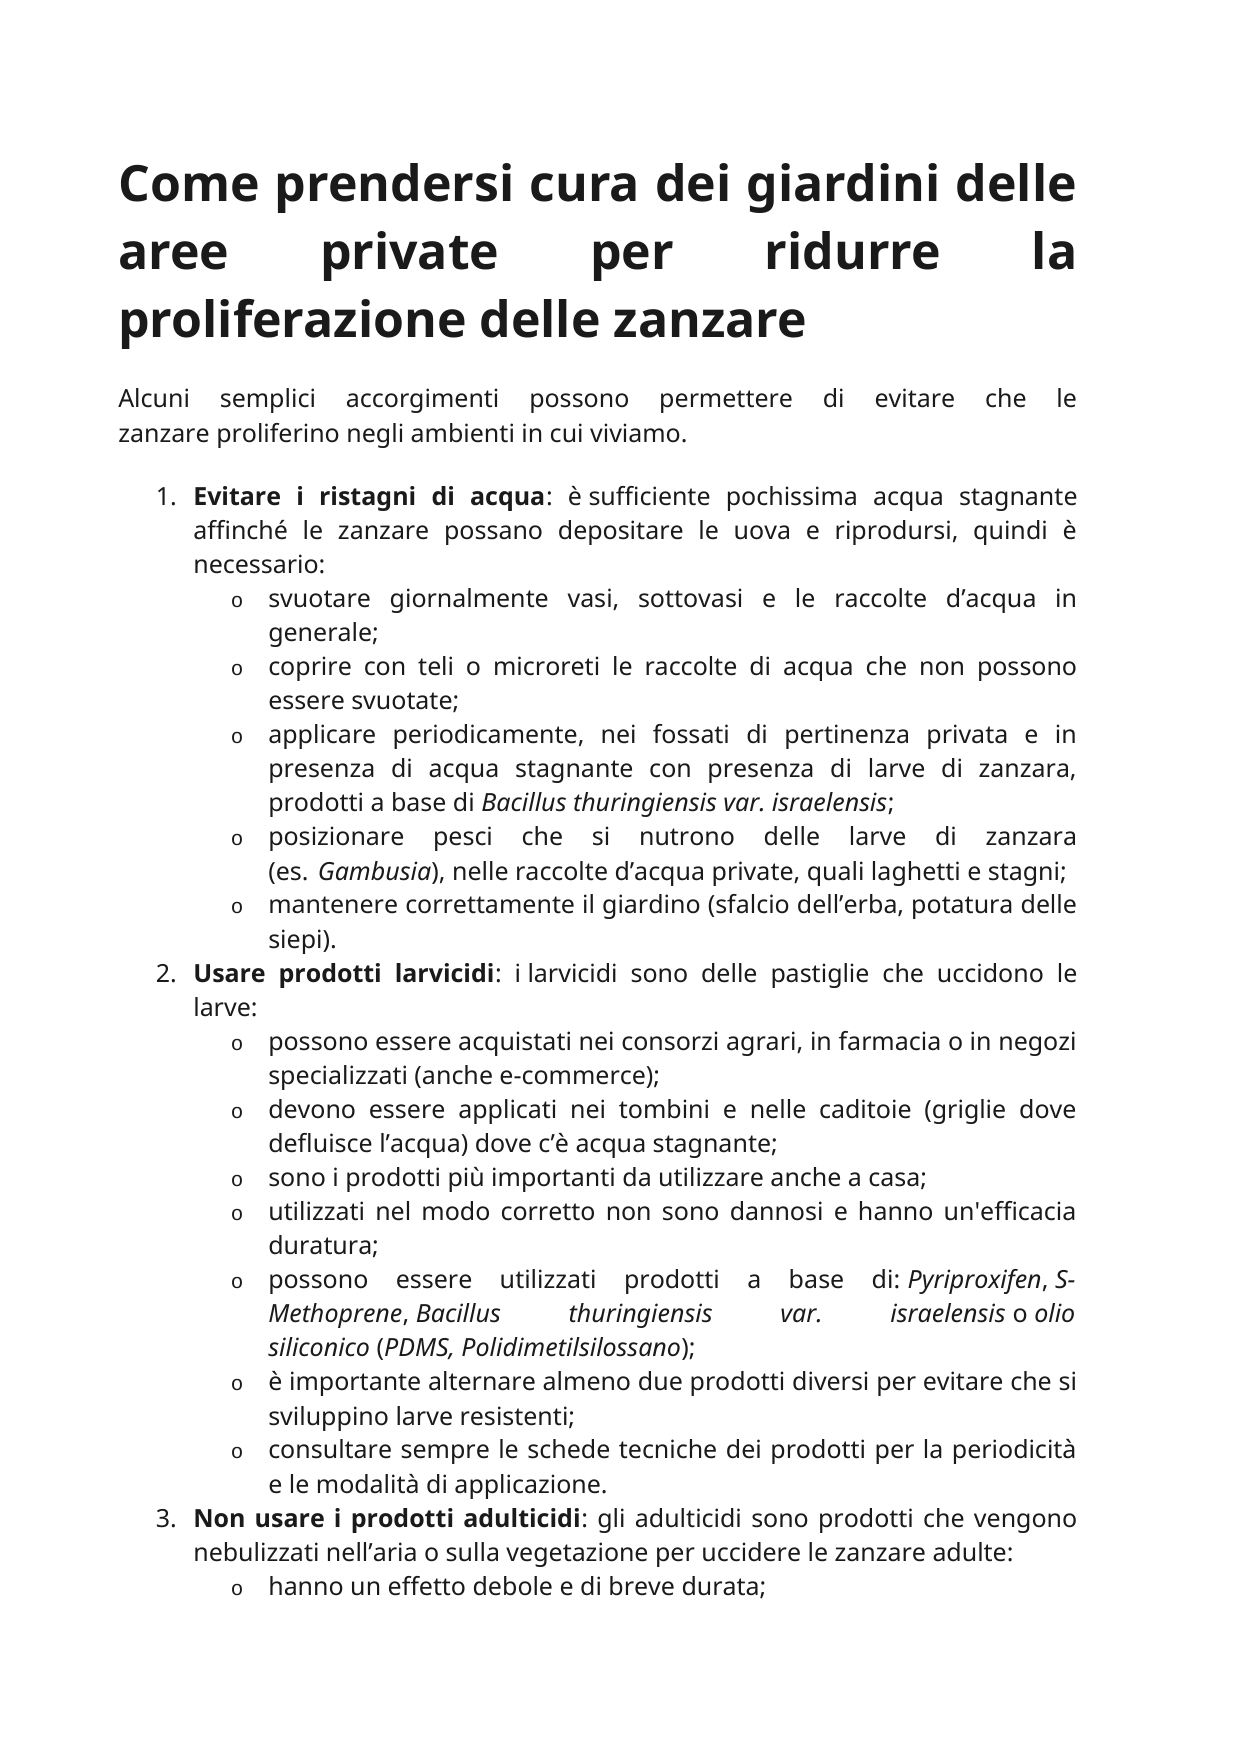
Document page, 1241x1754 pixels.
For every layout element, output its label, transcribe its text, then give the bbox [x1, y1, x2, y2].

list posizionare pesci che si nutrono delle larve di zanzara (es. Gambusia), nelle raccolte d’acqua private, quali laghetti e stagni; [231, 819, 1078, 887]
list possono essere utilizzati prodotti a base di: Pyriproxifen, S-Methoprene, Bacillus thuringiensis var. israelensis o olio siliconico (PDMS, Polidimetilsilossano); [231, 1262, 1078, 1364]
list sono i prodotti più importanti da utilizzare anche a casa; [231, 1160, 1078, 1194]
list svuotare giornalmente vasi, sottovasi e le raccolte d’acqua in generale; [231, 581, 1078, 649]
list consultare sempre le schede tecniche dei prodotti per la periodicità e le modalità di applicazione. [231, 1432, 1078, 1500]
text Come prendersi cura dei giardini delle aree private per ridurre la proliferazione delle zanzare [118, 148, 1078, 352]
list è importante alternare almeno due prodotti diversi per evitare che si sviluppino larve resistenti; [231, 1364, 1078, 1432]
list Evitare i ristagni di acqua: è sufficiente pochissima acqua stagnante affinché le zanzare possano depositare le uova e riprodursi, quindi è necessario: [156, 478, 1078, 581]
list Usare prodotti larvicidi: i larvicidi sono delle pastiglie che uccidono le larve: [156, 955, 1078, 1023]
list Non usare i prodotti adulticidi: gli adulticidi sono prodotti che vengono nebulizzati nell’aria o sulla vegetazione per uccidere le zanzare adulte: [156, 1500, 1078, 1568]
text Alcuni semplici accorgimenti possono permettere di evitare che le zanzare proliferino negli ambienti in cui viviamo. [118, 381, 1078, 449]
list possono essere acquistati nei consorzi agrari, in farmacia o in negozi specializzati (anche e-commerce); [231, 1023, 1078, 1092]
list mantenere correttamente il giardino (sfalcio dell’erba, potatura delle siepi). [231, 887, 1078, 955]
list coprire con teli o microreti le raccolte di acqua che non possono essere svuotate; [231, 649, 1078, 717]
list utilizzati nel modo corretto non sono dannosi e hanno un'efficacia duratura; [231, 1194, 1078, 1262]
list applicare periodicamente, nei fossati di pertinenza privata e in presenza di acqua stagnante con presenza di larve di zanzara, prodotti a base di Bacillus thuringiensis var. israelensis; [231, 717, 1078, 819]
list devono essere applicati nei tombini e nelle caditoie (griglie dove defluisce l’acqua) dove c’è acqua stagnante; [231, 1092, 1078, 1160]
list hanno un effetto debole e di breve durata; [231, 1568, 1078, 1602]
